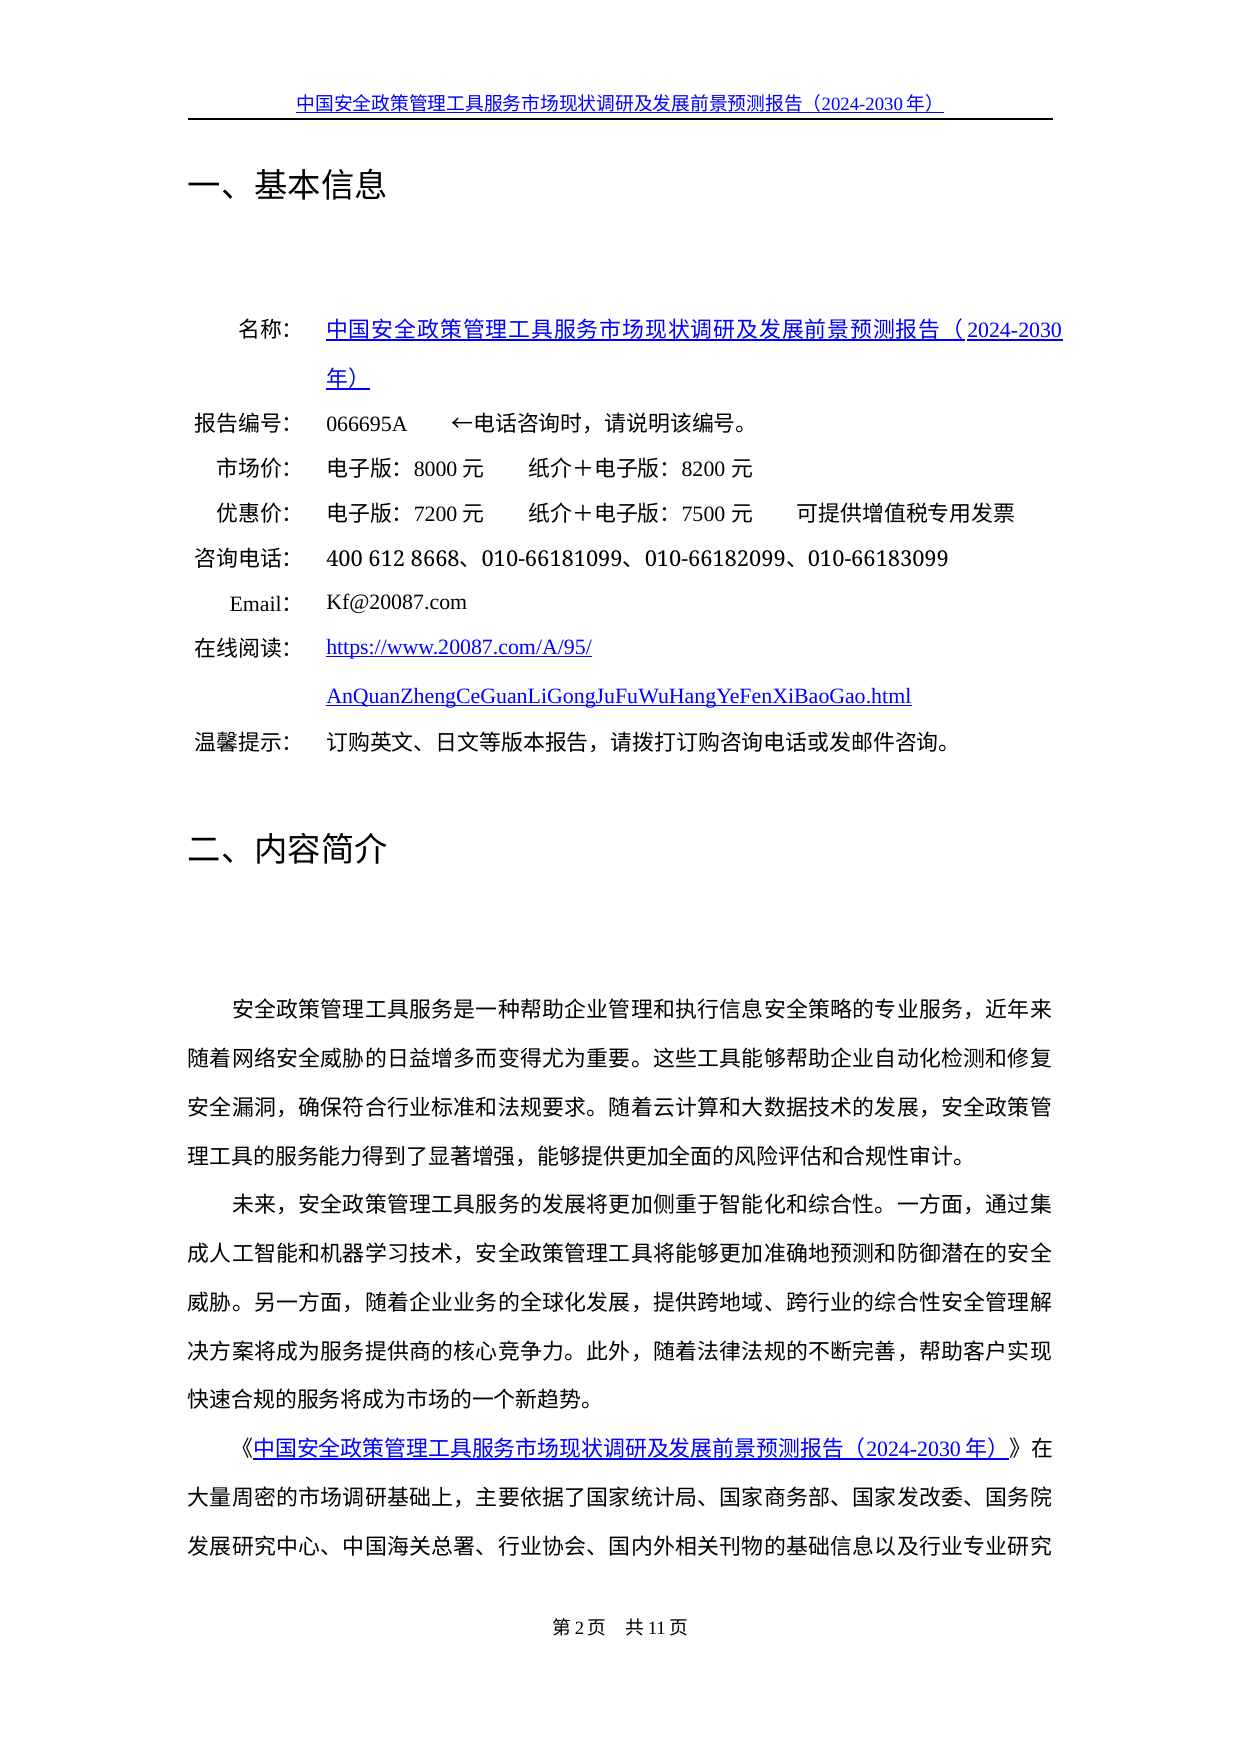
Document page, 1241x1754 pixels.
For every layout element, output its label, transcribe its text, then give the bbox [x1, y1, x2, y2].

table_cell 400 612 8668、010-66181099、010-66182099、010-66183099 [315, 540, 1073, 585]
table_cell 在线阅读： [167, 630, 315, 724]
table_header 名称： [167, 312, 315, 405]
table_cell 报告编号： [167, 405, 315, 450]
table_header 中国安全政策管理工具服务市场现状调研及发展前景预测报告（2024-2030年） [315, 312, 1073, 405]
title 一、基本信息 [187, 150, 1053, 215]
table_cell 电子版：8000 元 纸介＋电子版：8200 元 [315, 450, 1073, 495]
table_cell 电子版：7200 元 纸介＋电子版：7500 元 可提供增值税专用发票 [315, 495, 1073, 540]
table_cell 咨询电话： [167, 540, 315, 585]
table_cell 温馨提示： [167, 724, 315, 769]
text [187, 992, 1053, 1561]
table_cell 订购英文、日文等版本报告，请拨打订购咨询电话或发邮件咨询。 [315, 724, 1073, 769]
table_cell 066695A ←电话咨询时，请说明该编号。 [315, 405, 1073, 450]
table_cell 市场价： [167, 450, 315, 495]
table_cell Email： [167, 585, 315, 630]
table_cell [315, 630, 1073, 724]
title 二、内容简介 [187, 814, 1053, 879]
table_cell Kf@20087.com [315, 585, 1073, 630]
table_cell 优惠价： [167, 495, 315, 540]
